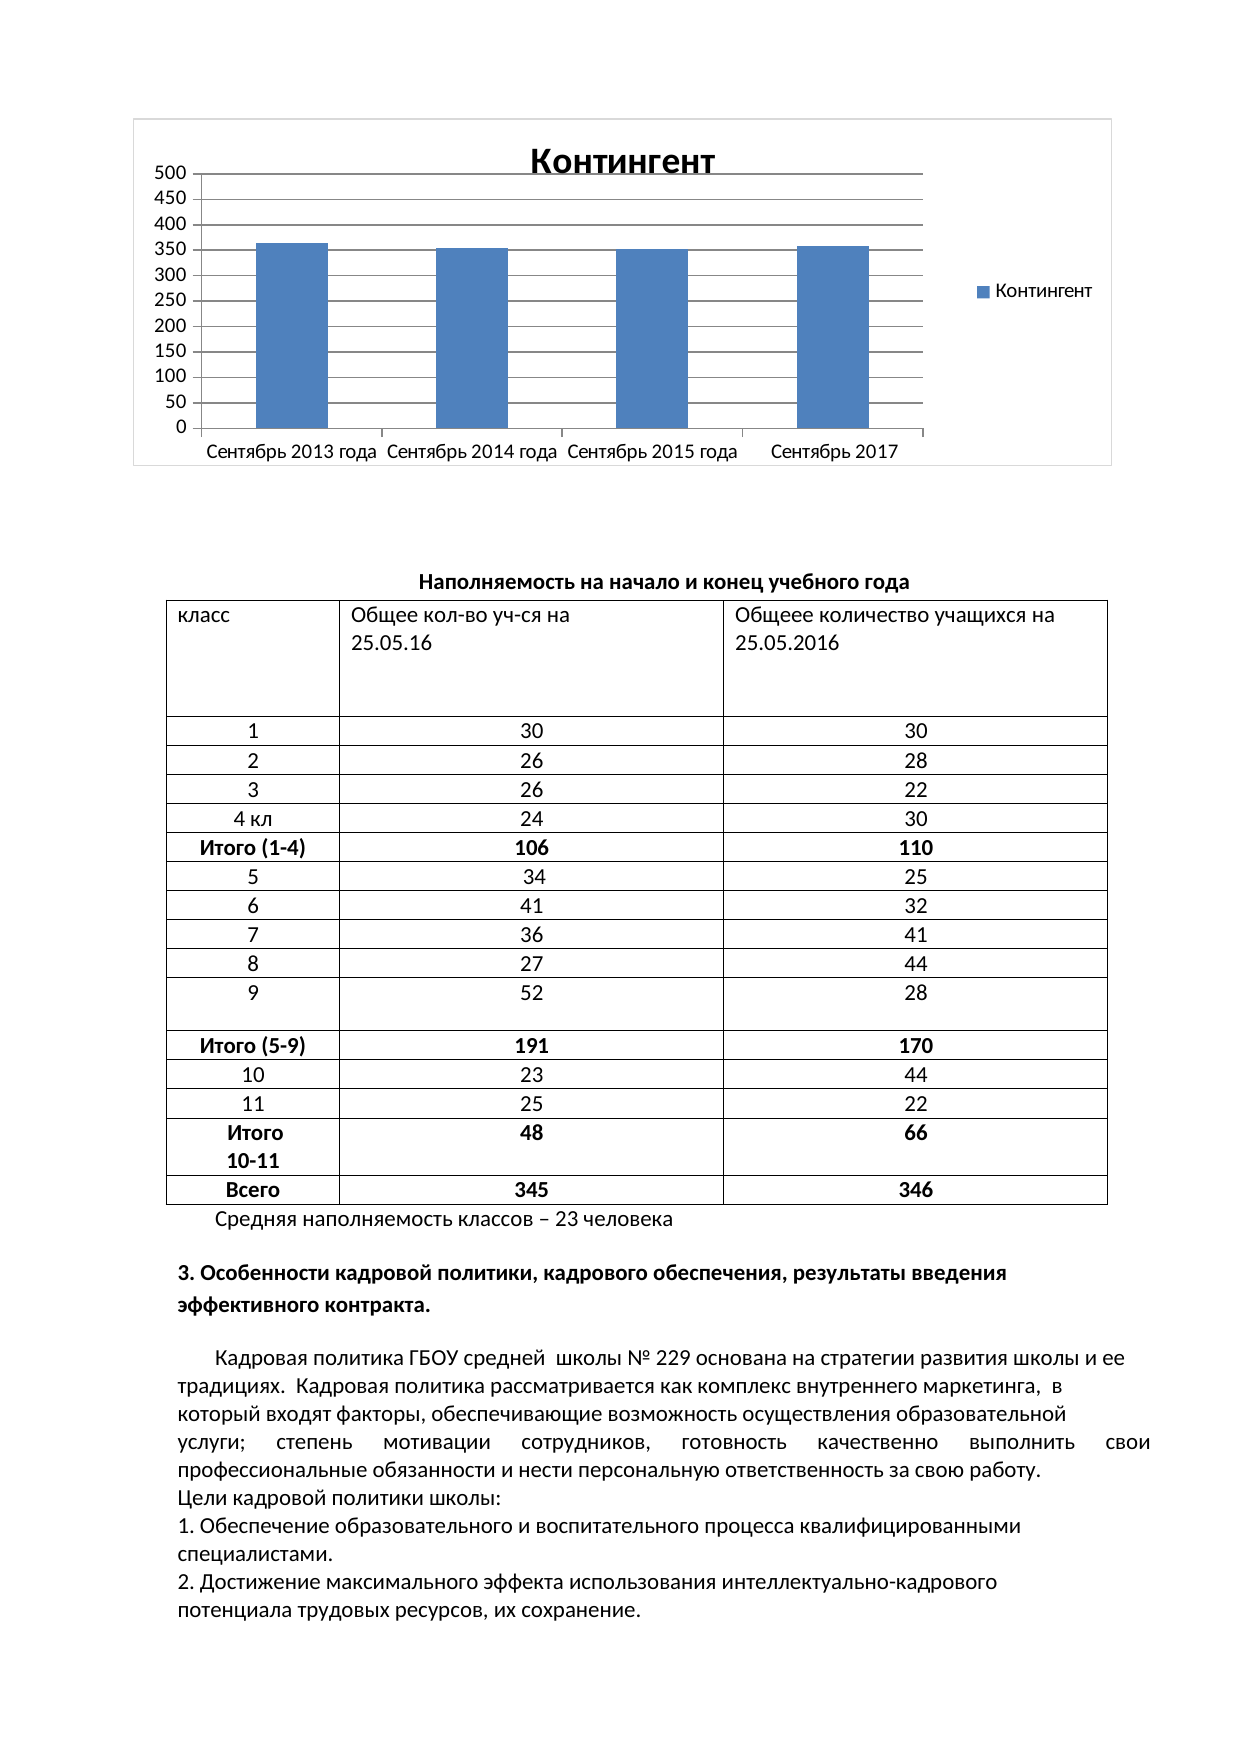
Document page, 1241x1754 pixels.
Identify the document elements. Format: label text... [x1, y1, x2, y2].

table_cell 4 кл [167, 804, 339, 832]
text 2. Достижение максимального эффекта использования интеллектуально-кадрового [177, 1567, 1152, 1595]
table_cell 41 [340, 891, 723, 919]
table_cell 170 [724, 1031, 1107, 1059]
table_cell 30 [724, 717, 1107, 745]
table_cell 8 [167, 949, 339, 977]
table_cell 26 [340, 775, 723, 803]
table_cell 30 [724, 804, 1107, 832]
table_cell 22 [724, 775, 1107, 803]
table_cell 10 [167, 1060, 339, 1088]
text потенциала трудовых ресурсов, их сохранение. [177, 1595, 1152, 1623]
table_cell 5 [167, 862, 339, 890]
table_cell Всего [167, 1176, 339, 1203]
table_cell 34 [340, 862, 723, 890]
table_cell 44 [724, 1060, 1107, 1088]
table_cell 11 [167, 1089, 339, 1117]
table_cell 36 [340, 920, 723, 948]
table_cell Итого 10-11 [167, 1119, 339, 1174]
table_cell 52 [340, 978, 723, 1030]
text традициях. Кадровая политика рассматривается как комплекс внутреннего маркетинга, в [177, 1371, 1152, 1399]
table_cell 2 [167, 746, 339, 774]
table_cell 110 [724, 833, 1107, 861]
text 1. Обеспечение образовательного и воспитательного процесса квалифицированными [177, 1511, 1152, 1539]
text 3. Особенности кадровой политики, кадрового обеспечения, результаты введения эффективного контракта. [177, 1258, 1152, 1318]
text услуги; степень мотивации сотрудников, готовность качественно выполнить свои профессиональные обязанности и нести персональную ответственность за свою работу. [177, 1427, 1152, 1483]
table_cell 345 [340, 1176, 723, 1203]
table_cell 25 [340, 1089, 723, 1117]
text Наполняемость на начало и конец учебного года [177, 567, 1152, 595]
table_cell Итого (5-9) [167, 1031, 339, 1059]
table_cell 41 [724, 920, 1107, 948]
table_cell 30 [340, 717, 723, 745]
table_cell 27 [340, 949, 723, 977]
table_cell 48 [340, 1119, 723, 1174]
table_cell 191 [340, 1031, 723, 1059]
table_cell 44 [724, 949, 1107, 977]
table_cell Итого (1-4) [167, 833, 339, 861]
table_cell 346 [724, 1176, 1107, 1203]
table_cell 32 [724, 891, 1107, 919]
table_cell 9 [167, 978, 339, 1030]
table_cell 66 [724, 1119, 1107, 1174]
table_cell 6 [167, 891, 339, 919]
table_cell 28 [724, 978, 1107, 1030]
table_header Общеее количество учащихся на 25.05.2016 [724, 601, 1107, 716]
text специалистами. [177, 1539, 1152, 1567]
table_cell 22 [724, 1089, 1107, 1117]
table_header Общее кол-во уч-ся на 25.05.16 [340, 601, 723, 716]
table_cell 28 [724, 746, 1107, 774]
table_cell 3 [167, 775, 339, 803]
text который входят факторы, обеспечивающие возможность осуществления образовательной [177, 1399, 1152, 1427]
text Цели кадровой политики школы: [177, 1483, 1152, 1511]
table_header класс [167, 601, 339, 716]
table_cell 26 [340, 746, 723, 774]
text Кадровая политика ГБОУ средней школы № 229 основана на стратегии развития школы и ее [177, 1343, 1152, 1371]
table_cell 1 [167, 717, 339, 745]
table_cell 106 [340, 833, 723, 861]
table_cell 23 [340, 1060, 723, 1088]
list Средняя наполняемость классов – 23 человека [215, 1204, 1152, 1233]
table_cell 7 [167, 920, 339, 948]
table_cell 24 [340, 804, 723, 832]
table_cell 25 [724, 862, 1107, 890]
